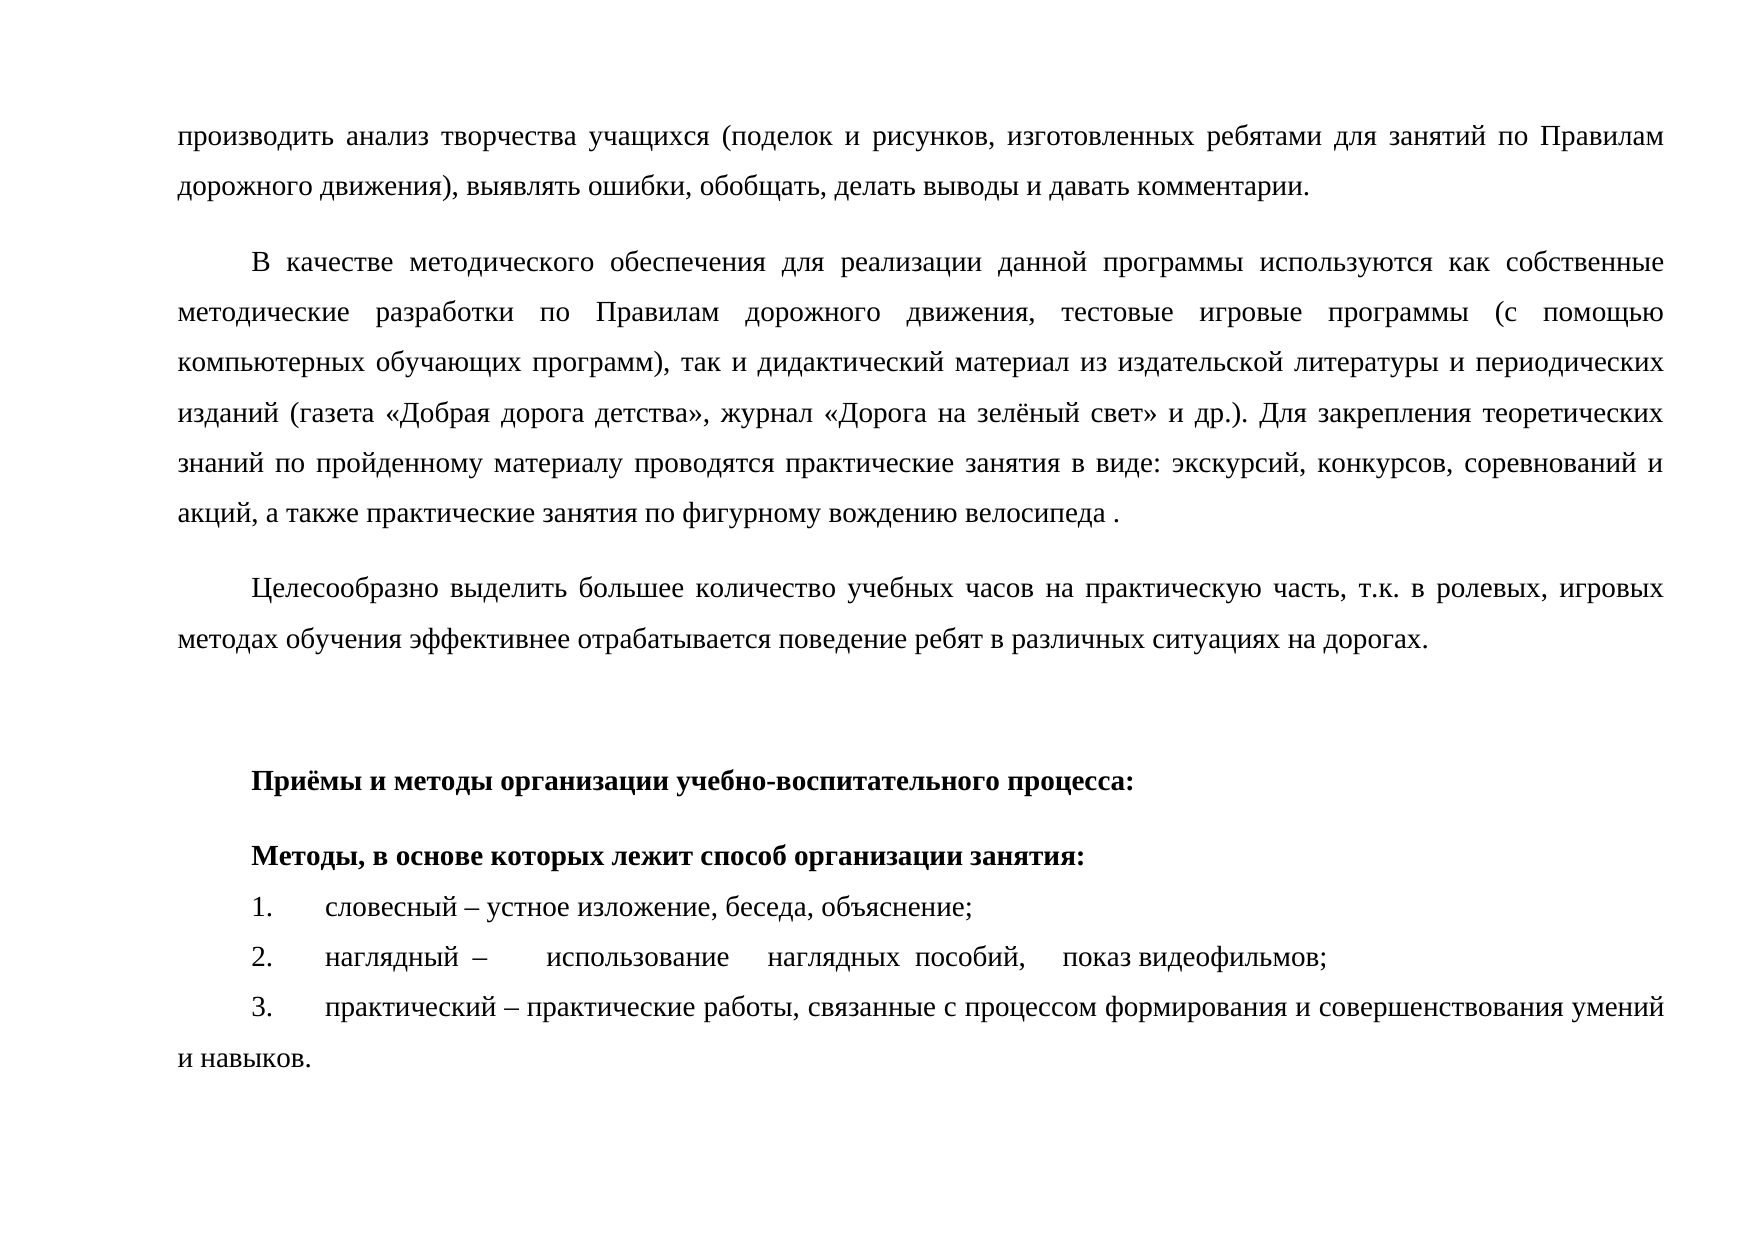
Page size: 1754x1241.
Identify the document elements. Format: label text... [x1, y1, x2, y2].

text 2. наглядный – использование наглядных пособий, показ видеофильмов; [177, 939, 1665, 973]
text В качестве методического обеспечения для реализации данной программы используются как собственные методические разработки по Правилам дорожного движения, тестовые игровые программы (с помощью компьютерных обучающих программ), так и дидактический материал из издательской литературы и периодических изданий (газета «Добрая дорога детства», журнал «Дорога на зелёный свет» и др.). Для закрепления теоретических знаний по пройденному материалу проводятся практические занятия в виде: экскурсий, конкурсов, соревнований и акций, а также практические занятия по фигурному вождению велосипеда . [177, 244, 1665, 529]
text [177, 118, 1665, 202]
text 1. словесный – устное изложение, беседа, объяснение; [177, 889, 1665, 922]
text Приёмы и методы организации учебно-воспитательного процесса: [177, 763, 1665, 797]
text Целесообразно выделить большее количество учебных часов на практическую часть, т.к. в ролевых, игровых методах обучения эффективнее отрабатывается поведение ребят в различных ситуациях на дорогах. [177, 571, 1665, 654]
text 3. практический – практические работы, связанные с процессом формирования и совершенствования умений и навыков. [177, 989, 1665, 1073]
text Методы, в основе которых лежит способ организации занятия: [177, 838, 1665, 872]
